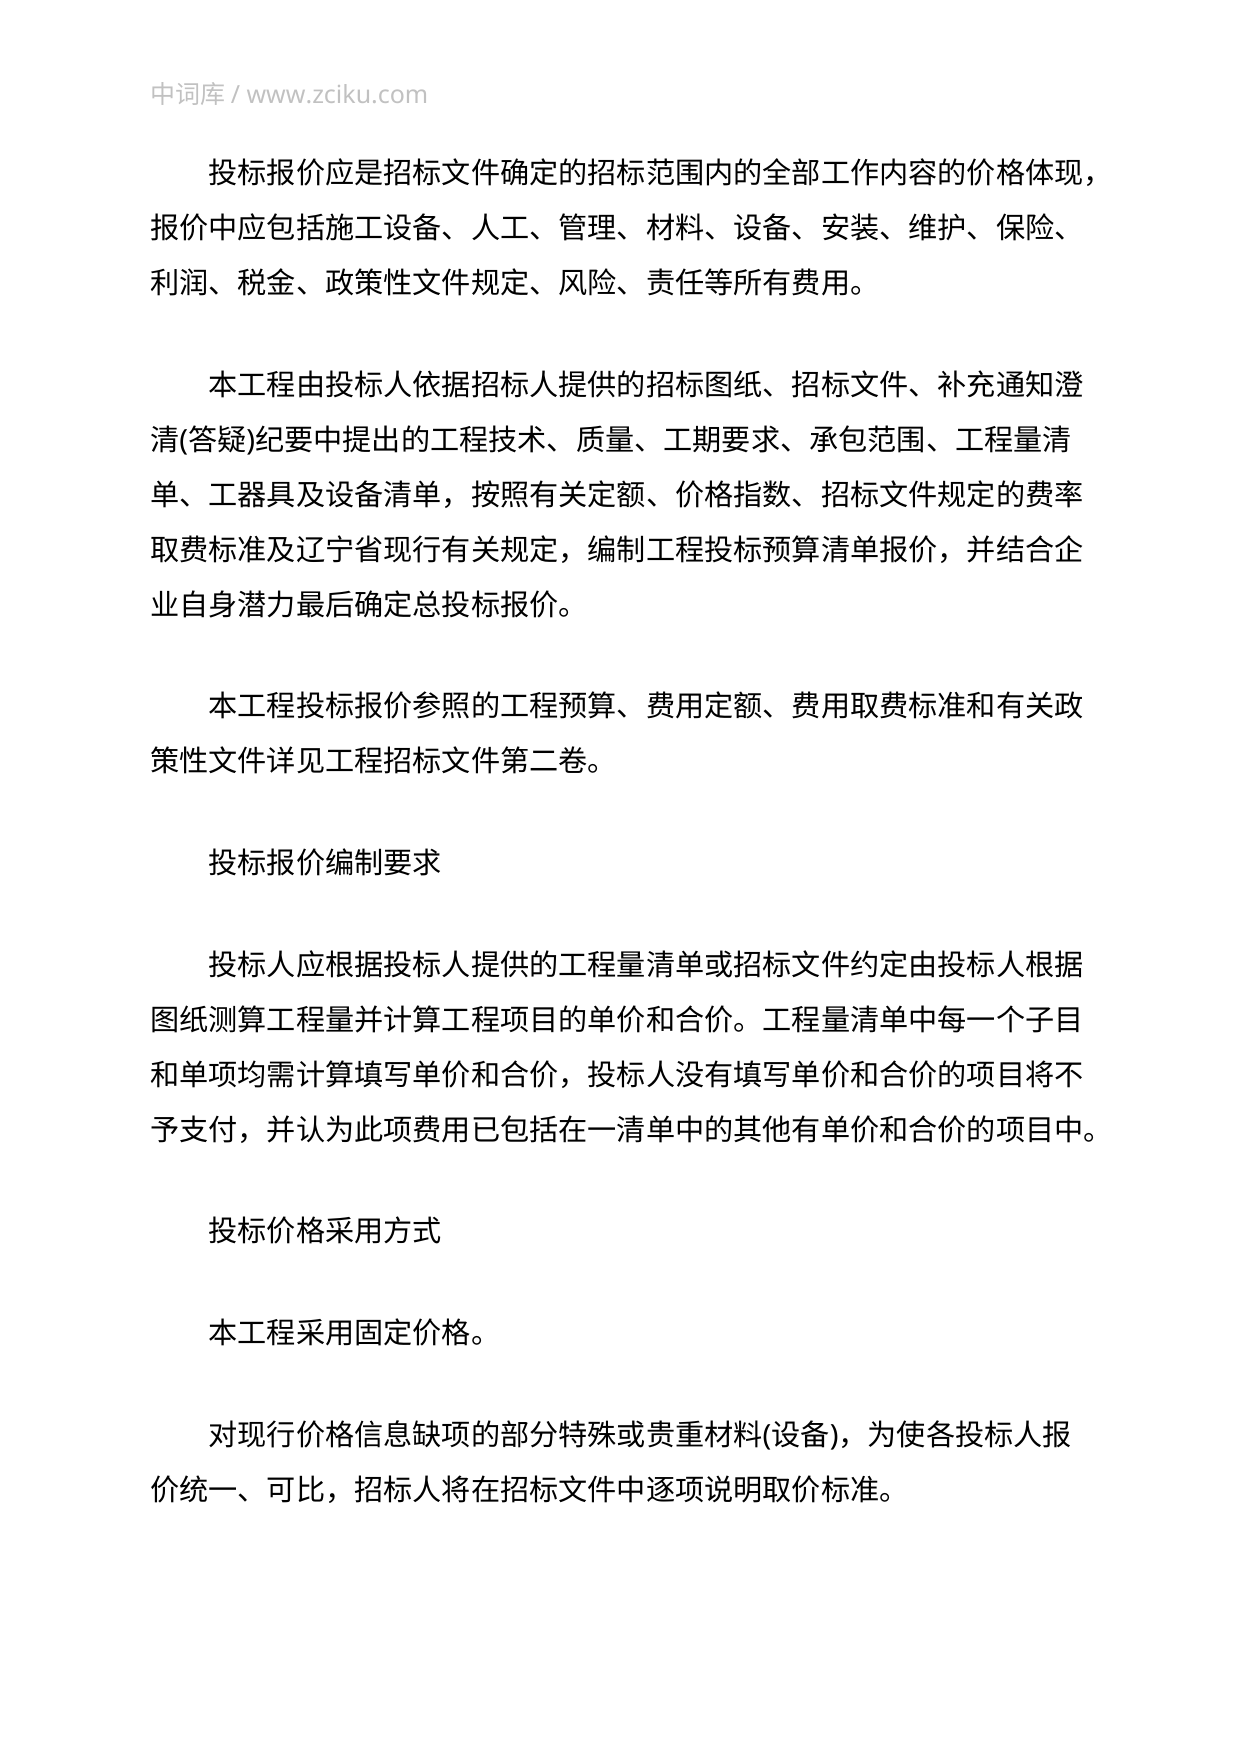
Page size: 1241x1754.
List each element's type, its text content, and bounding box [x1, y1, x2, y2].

text 对现行价格信息缺项的部分特殊或贵重材料(设备)，为使各投标人报价统一、可比，招标人将在招标文件中逐项说明取价标准。 [150, 1411, 1090, 1509]
text 本工程由投标人依据招标人提供的招标图纸、招标文件、补充通知澄清(答疑)纪要中提出的工程技术、质量、工期要求、承包范围、工程量清单、工器具及设备清单，按照有关定额、价格指数、招标文件规定的费率取费标准及辽宁省现行有关规定，编制工程投标预算清单报价，并结合企业自身潜力最后确定总投标报价。 [150, 362, 1090, 623]
text 投标人应根据投标人提供的工程量清单或招标文件约定由投标人根据图纸测算工程量并计算工程项目的单价和合价。工程量清单中每一个子目和单项均需计算填写单价和合价，投标人没有填写单价和合价的项目将不予支付，并认为此项费用已包括在一清单中的其他有单价和合价的项目中。 [150, 941, 1090, 1148]
text 投标价格采用方式 [150, 1208, 1090, 1250]
text 投标报价编制要求 [150, 840, 1090, 882]
text 本工程投标报价参照的工程预算、费用定额、费用取费标准和有关政策性文件详见工程招标文件第二卷。 [150, 683, 1090, 780]
text 投标报价应是招标文件确定的招标范围内的全部工作内容的价格体现，报价中应包括施工设备、人工、管理、材料、设备、安装、维护、保险、利润、税金、政策性文件规定、风险、责任等所有费用。 [150, 150, 1090, 302]
text 本工程采用固定价格。 [150, 1310, 1090, 1352]
